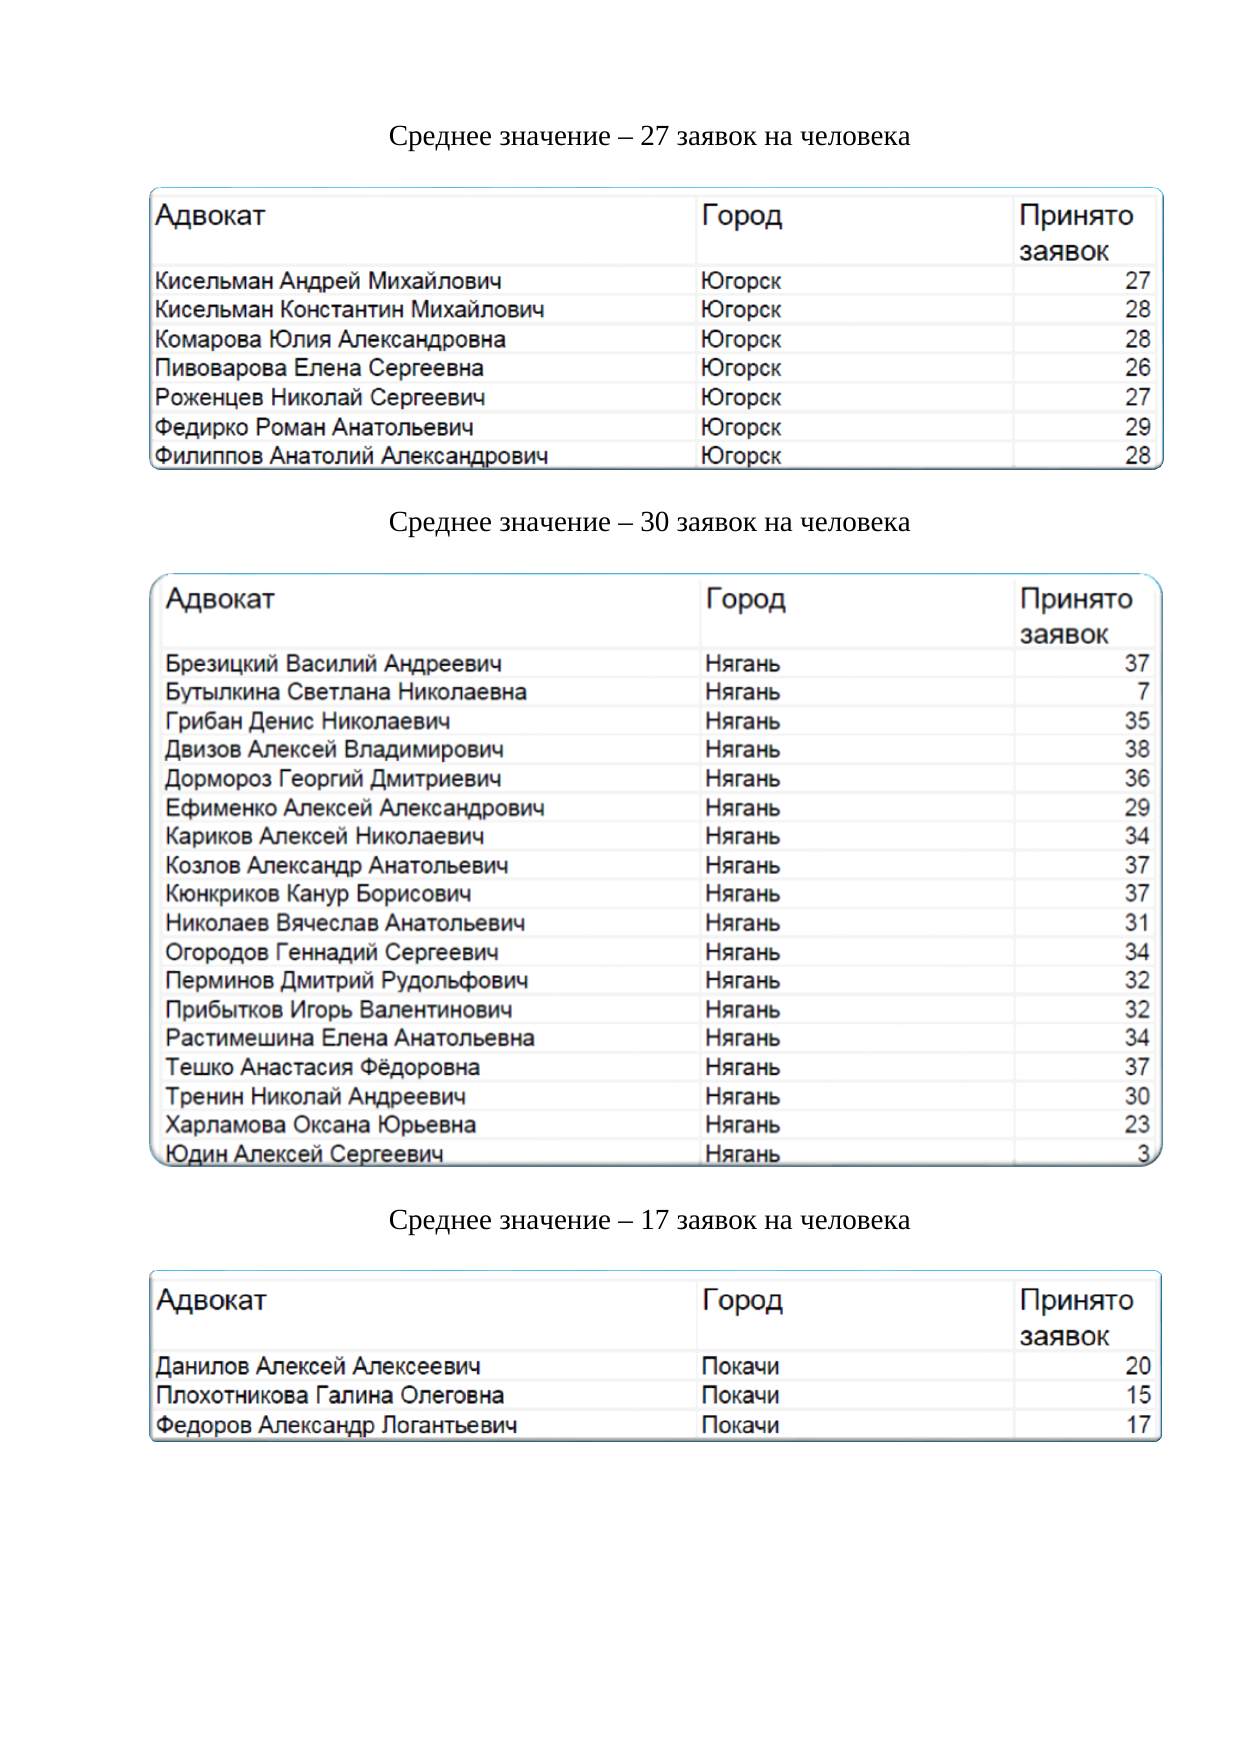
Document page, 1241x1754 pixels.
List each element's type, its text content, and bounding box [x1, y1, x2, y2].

picture [147, 571, 1165, 1169]
text Среднее значение – 17 заявок на человека [148, 1202, 1152, 1236]
text Среднее значение – 30 заявок на человека [148, 504, 1152, 538]
text Среднее значение – 27 заявок на человека [148, 118, 1152, 152]
picture [147, 185, 1165, 471]
picture [147, 1269, 1163, 1443]
